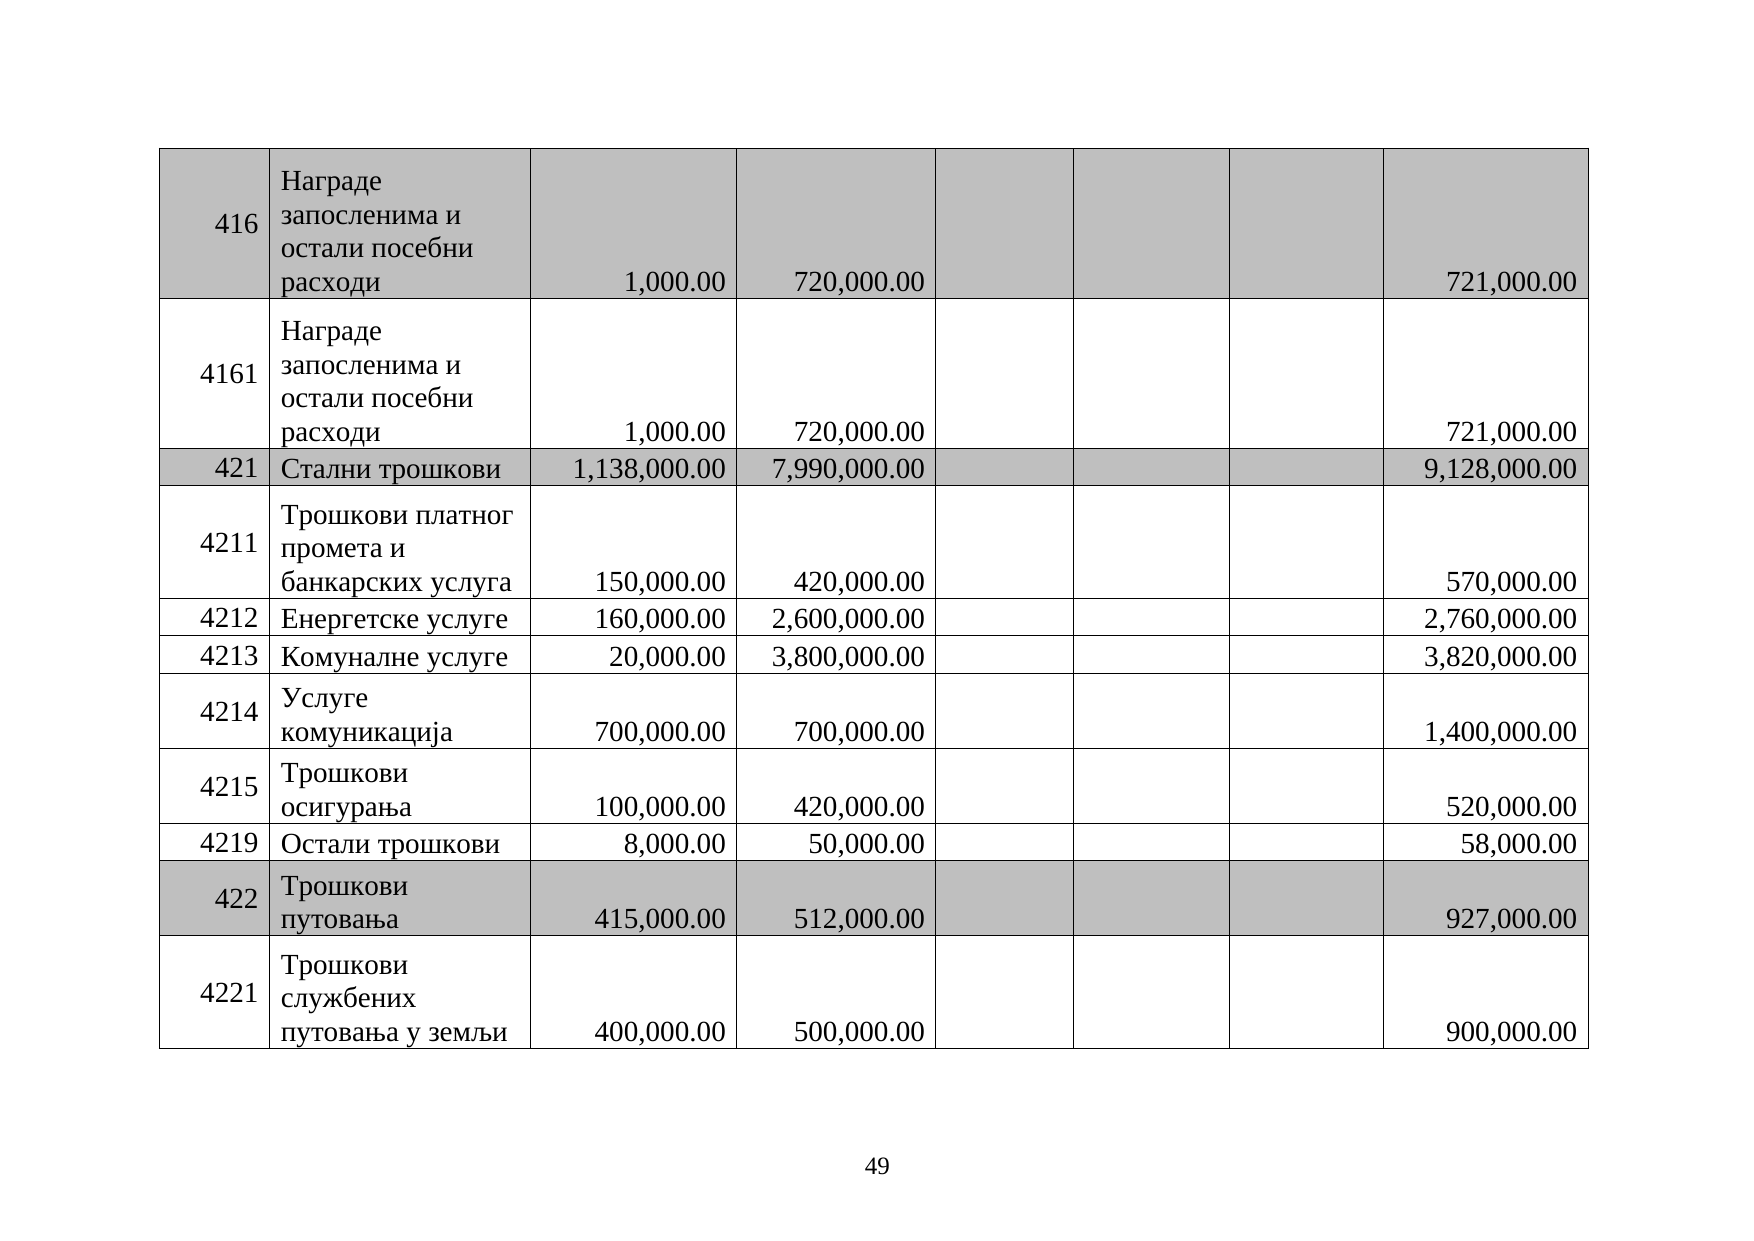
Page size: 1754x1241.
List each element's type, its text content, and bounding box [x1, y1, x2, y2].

table_cell [1074, 636, 1229, 673]
table_cell [1074, 824, 1229, 860]
table_cell [1074, 599, 1229, 635]
table_cell 721,000.00 [1384, 149, 1588, 298]
table_cell [936, 749, 1073, 823]
table_cell 421 [160, 449, 269, 485]
table_cell 3,820,000.00 [1384, 636, 1588, 673]
table_cell Услуге комуникација [270, 674, 530, 748]
table_cell 20,000.00 [531, 636, 736, 673]
table_cell 720,000.00 [737, 299, 935, 448]
table_cell 4161 [160, 299, 269, 448]
table_cell 520,000.00 [1384, 749, 1588, 823]
table_cell [1230, 486, 1383, 598]
table_cell Трошкови осигурања [270, 749, 530, 823]
table_cell 1,400,000.00 [1384, 674, 1588, 748]
table_cell Комуналне услуге [270, 636, 530, 673]
table_cell 2,760,000.00 [1384, 599, 1588, 635]
table_cell 420,000.00 [737, 486, 935, 598]
table_cell Награде запосленима и остали посебни расходи [270, 299, 530, 448]
table_cell [1230, 861, 1383, 935]
table_cell 100,000.00 [531, 749, 736, 823]
table_cell 400,000.00 [531, 936, 736, 1048]
table_cell [1230, 299, 1383, 448]
table_cell 58,000.00 [1384, 824, 1588, 860]
table_cell Енергетске услуге [270, 599, 530, 635]
table_cell [1074, 674, 1229, 748]
table_cell [936, 824, 1073, 860]
table_cell 900,000.00 [1384, 936, 1588, 1048]
table_cell 420,000.00 [737, 749, 935, 823]
table_cell 4219 [160, 824, 269, 860]
table_cell [1074, 749, 1229, 823]
table_cell 150,000.00 [531, 486, 736, 598]
table_cell 3,800,000.00 [737, 636, 935, 673]
table_cell 700,000.00 [531, 674, 736, 748]
table_cell [936, 599, 1073, 635]
table_cell [936, 636, 1073, 673]
table_cell 4213 [160, 636, 269, 673]
table_cell 4211 [160, 486, 269, 598]
table_cell [1074, 149, 1229, 298]
table_cell Остали трошкови [270, 824, 530, 860]
table_cell [936, 149, 1073, 298]
table_cell 4214 [160, 674, 269, 748]
table_cell [1230, 936, 1383, 1048]
table_cell [936, 486, 1073, 598]
table_cell 7,990,000.00 [737, 449, 935, 485]
table_cell 720,000.00 [737, 149, 935, 298]
table_cell [1074, 299, 1229, 448]
table_cell 927,000.00 [1384, 861, 1588, 935]
table_cell [1230, 599, 1383, 635]
table_cell Стални трошкови [270, 449, 530, 485]
table_cell 570,000.00 [1384, 486, 1588, 598]
table_cell 512,000.00 [737, 861, 935, 935]
table_cell 4212 [160, 599, 269, 635]
table_cell 416 [160, 149, 269, 298]
table_cell [936, 861, 1073, 935]
table_cell [1074, 486, 1229, 598]
table_cell 500,000.00 [737, 936, 935, 1048]
table_cell [936, 936, 1073, 1048]
table_cell Трошкови платног промета и банкарских услуга [270, 486, 530, 598]
table_cell [1230, 149, 1383, 298]
table_cell 721,000.00 [1384, 299, 1588, 448]
table_cell [1074, 449, 1229, 485]
table_cell [1230, 674, 1383, 748]
table_cell [936, 299, 1073, 448]
table_cell [1230, 749, 1383, 823]
table_cell 422 [160, 861, 269, 935]
table_cell [936, 674, 1073, 748]
table_cell 8,000.00 [531, 824, 736, 860]
table_cell 415,000.00 [531, 861, 736, 935]
table_cell 50,000.00 [737, 824, 935, 860]
table_cell Трошкови службених путовања у земљи [270, 936, 530, 1048]
table_cell 1,000.00 [531, 149, 736, 298]
table_cell [1230, 824, 1383, 860]
table_cell 700,000.00 [737, 674, 935, 748]
table_cell 1,000.00 [531, 299, 736, 448]
table_cell [1230, 636, 1383, 673]
table_cell Трошкови путовања [270, 861, 530, 935]
table_cell 2,600,000.00 [737, 599, 935, 635]
table_cell Награде запосленима и остали посебни расходи [270, 149, 530, 298]
table_cell 4221 [160, 936, 269, 1048]
table_cell [1230, 449, 1383, 485]
table_cell 9,128,000.00 [1384, 449, 1588, 485]
table_cell [936, 449, 1073, 485]
table_cell [1074, 936, 1229, 1048]
table_cell 160,000.00 [531, 599, 736, 635]
table_cell 4215 [160, 749, 269, 823]
table_cell 1,138,000.00 [531, 449, 736, 485]
table_cell [1074, 861, 1229, 935]
